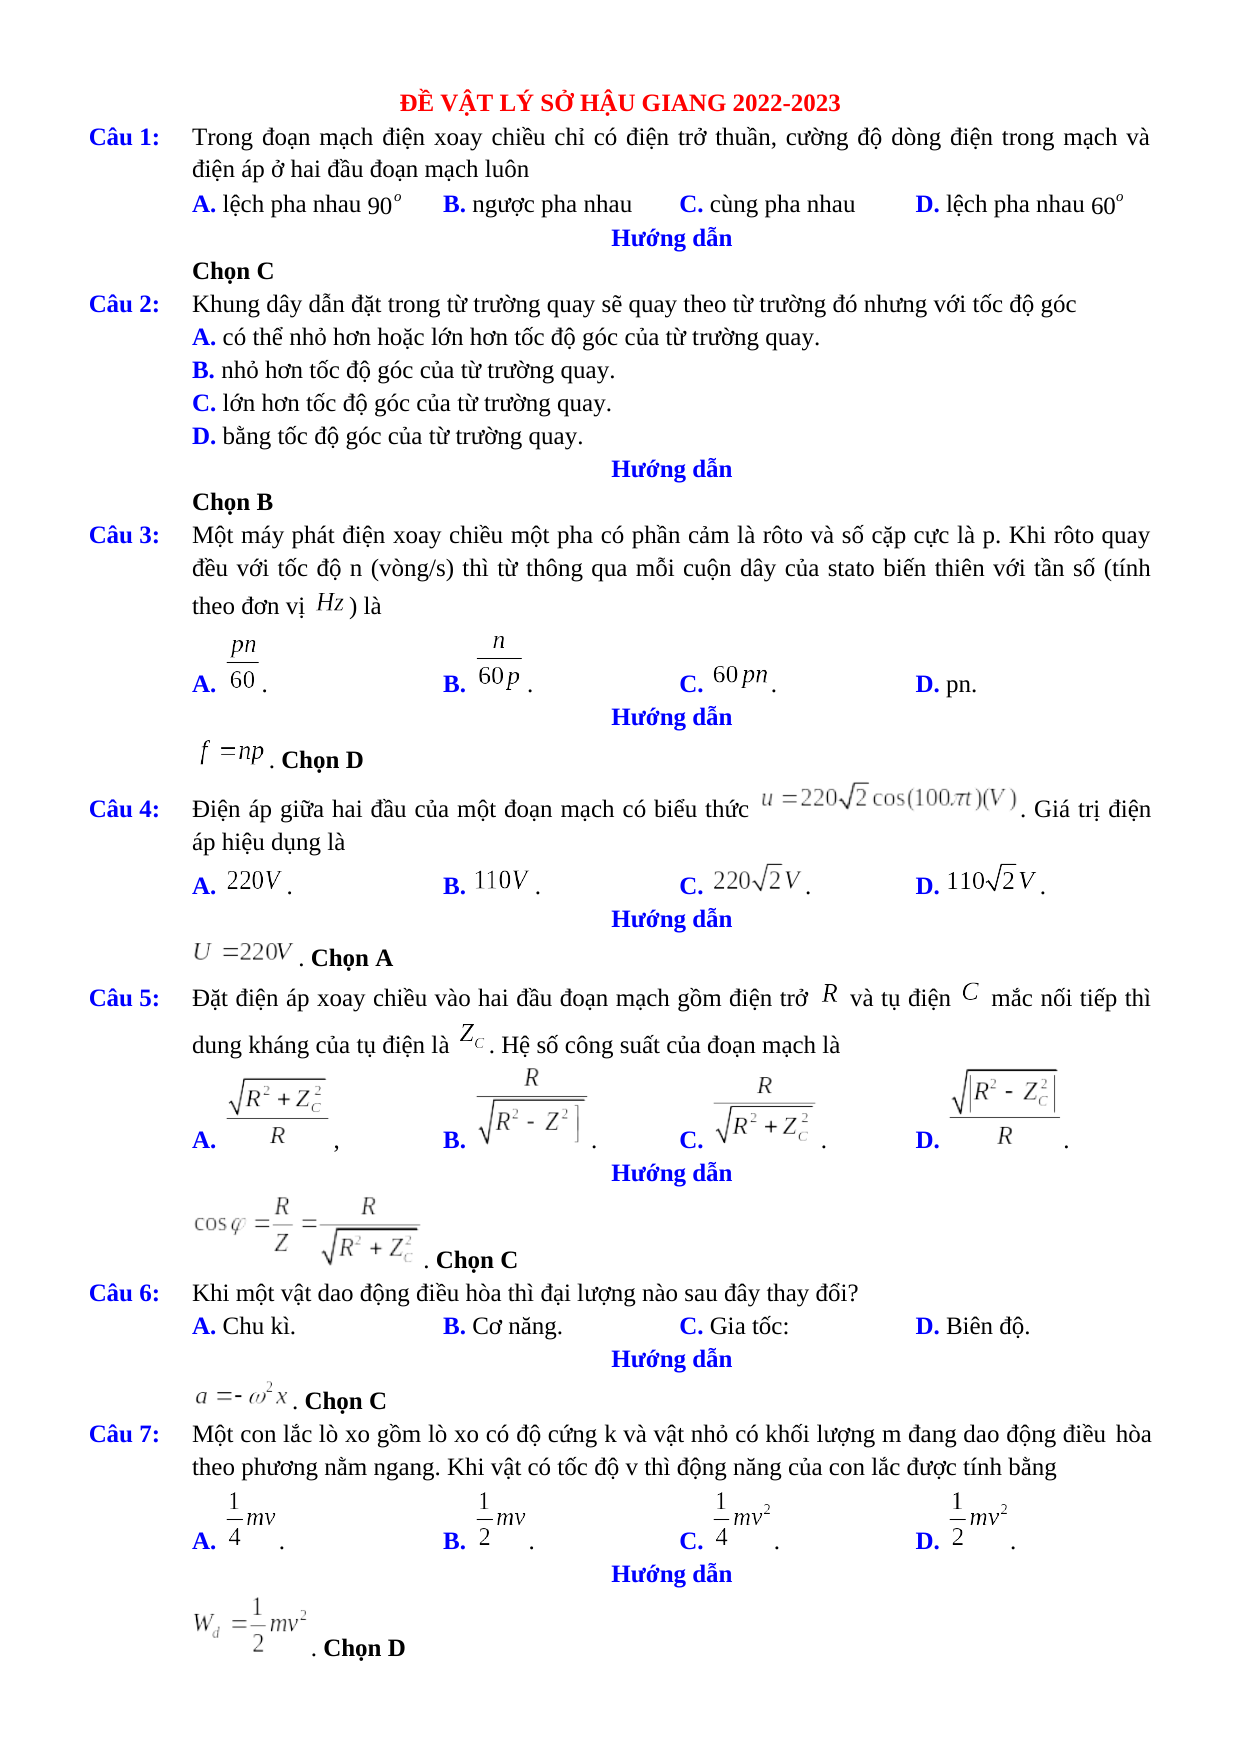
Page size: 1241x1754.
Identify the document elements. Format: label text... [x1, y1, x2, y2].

text C. lớn hơn tốc độ góc của từ trường quay. [192, 388, 1152, 417]
text D. bằng tốc độ góc của từ trường quay. [192, 421, 1152, 450]
text Hướng dẫn [192, 454, 1152, 483]
text Hướng dẫn [192, 1559, 1152, 1588]
text Chọn B [192, 487, 1152, 516]
text . Chọn A [192, 937, 1152, 972]
text . Chọn C [192, 1377, 1152, 1415]
text Câu 3: Một máy phát điện xoay chiều một pha có phần cảm là rôto và số cặp cực là p. Khi rôto quay đều với tốc độ n (vòng/s) thì từ thông qua mỗi cuộn dây của stato biến thiên với tần số (tính theo đơn vị ) là [88, 520, 1152, 620]
text Hướng dẫn [192, 1344, 1152, 1372]
text Chọn C [192, 256, 1152, 285]
text A. , B. . C. . D. . [192, 1063, 1152, 1154]
text A. . B. . C. . D. pn. [192, 624, 1152, 698]
text A. Chu kì. B. Cơ năng. C. Gia tốc: D. Biên độ. [192, 1311, 1152, 1339]
text Câu 2: Khung dây dẫn đặt trong từ trường quay sẽ quay theo từ trường đó nhưng với tốc độ góc [88, 289, 1152, 318]
text Hướng dẫn [192, 223, 1152, 252]
text Câu 4: Điện áp giữa hai đầu của một đoạn mạch có biểu thức . Giá trị điện áp hiệu dụng là [88, 778, 1152, 856]
text Hướng dẫn [192, 702, 1152, 731]
text A. . B. . C. . D. . [192, 860, 1152, 899]
text A. có thể nhỏ hơn hoặc lớn hơn tốc độ góc của từ trường quay. [192, 322, 1152, 351]
text Hướng dẫn [192, 904, 1152, 933]
text . Chọn C [192, 1191, 1152, 1273]
text Câu 6: Khi một vật dao động điều hòa thì đại lượng nào sau đây thay đổi? [88, 1278, 1152, 1306]
text Câu 1: Trong đoạn mạch điện xoay chiều chỉ có điện trở thuần, cường độ dòng điện trong mạch và điện áp ở hai đầu đoạn mạch luôn [88, 122, 1152, 183]
text Hướng dẫn [192, 1158, 1152, 1187]
text ĐỀ VẬT LÝ SỞ HẬU GIANG 2022-2023 [88, 88, 1152, 117]
text B. nhỏ hơn tốc độ góc của từ trường quay. [192, 355, 1152, 384]
text . Chọn D [192, 736, 1152, 774]
text Câu 5: Đặt điện áp xoay chiều vào hai đầu đoạn mạch gồm điện trở và tụ điện mắc nối tiếp thì dung kháng của tụ điện là . Hệ số công suất của đoạn mạch là [88, 976, 1152, 1058]
text Câu 7: Một con lắc lò xo gồm lò xo có độ cứng k và vật nhỏ có khối lượng m đang dao động điều hòa theo phương nằm ngang. Khi vật có tốc độ v thì động năng của con lắc được tính bằng [88, 1419, 1152, 1481]
text A. . B. . C. . D. . [192, 1485, 1152, 1555]
text . Chọn D [192, 1592, 1152, 1662]
text A. lệch pha nhau B. ngược pha nhau C. cùng pha nhau D. lệch pha nhau [192, 188, 1152, 219]
